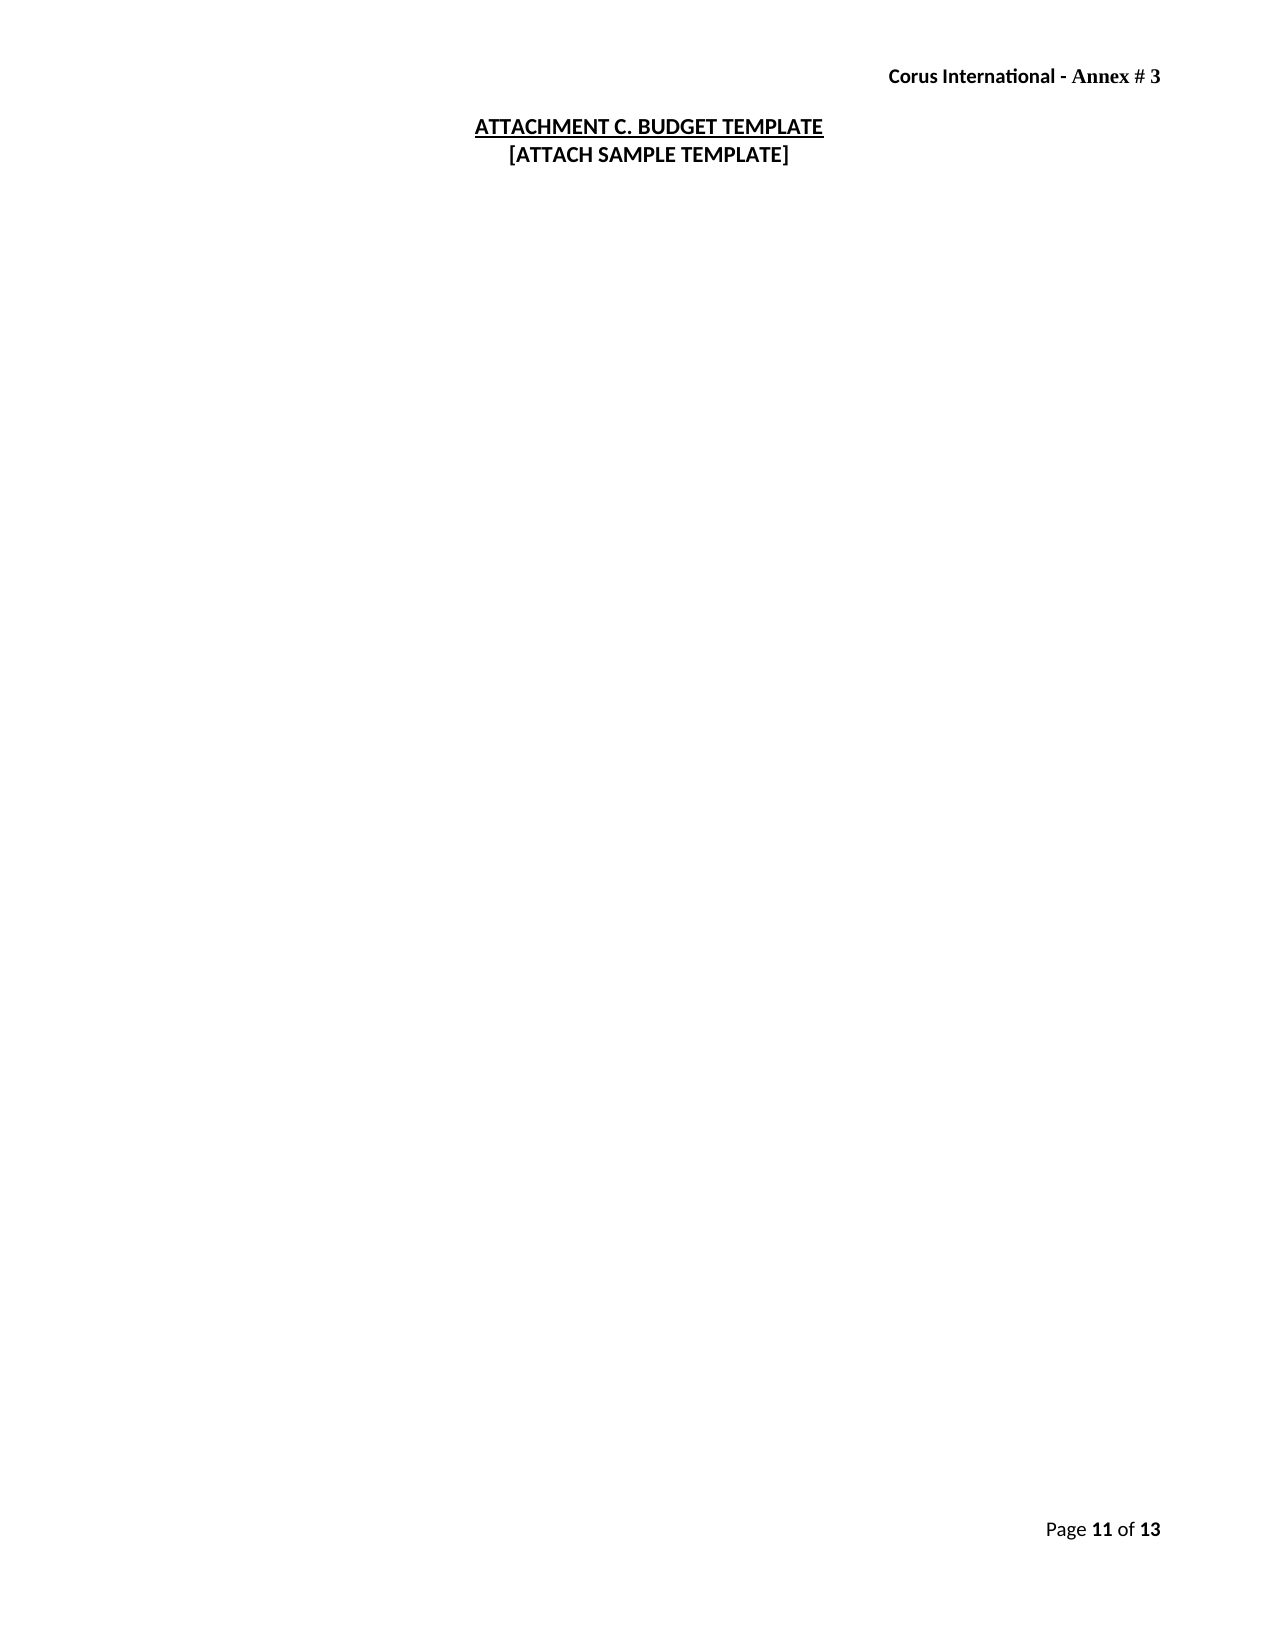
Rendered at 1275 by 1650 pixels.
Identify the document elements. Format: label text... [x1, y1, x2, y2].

text ATTACHMENT C. BUDGET TEMPLATE [137, 112, 1160, 140]
text [ATTACH SAMPLE TEMPLATE] [137, 140, 1160, 168]
